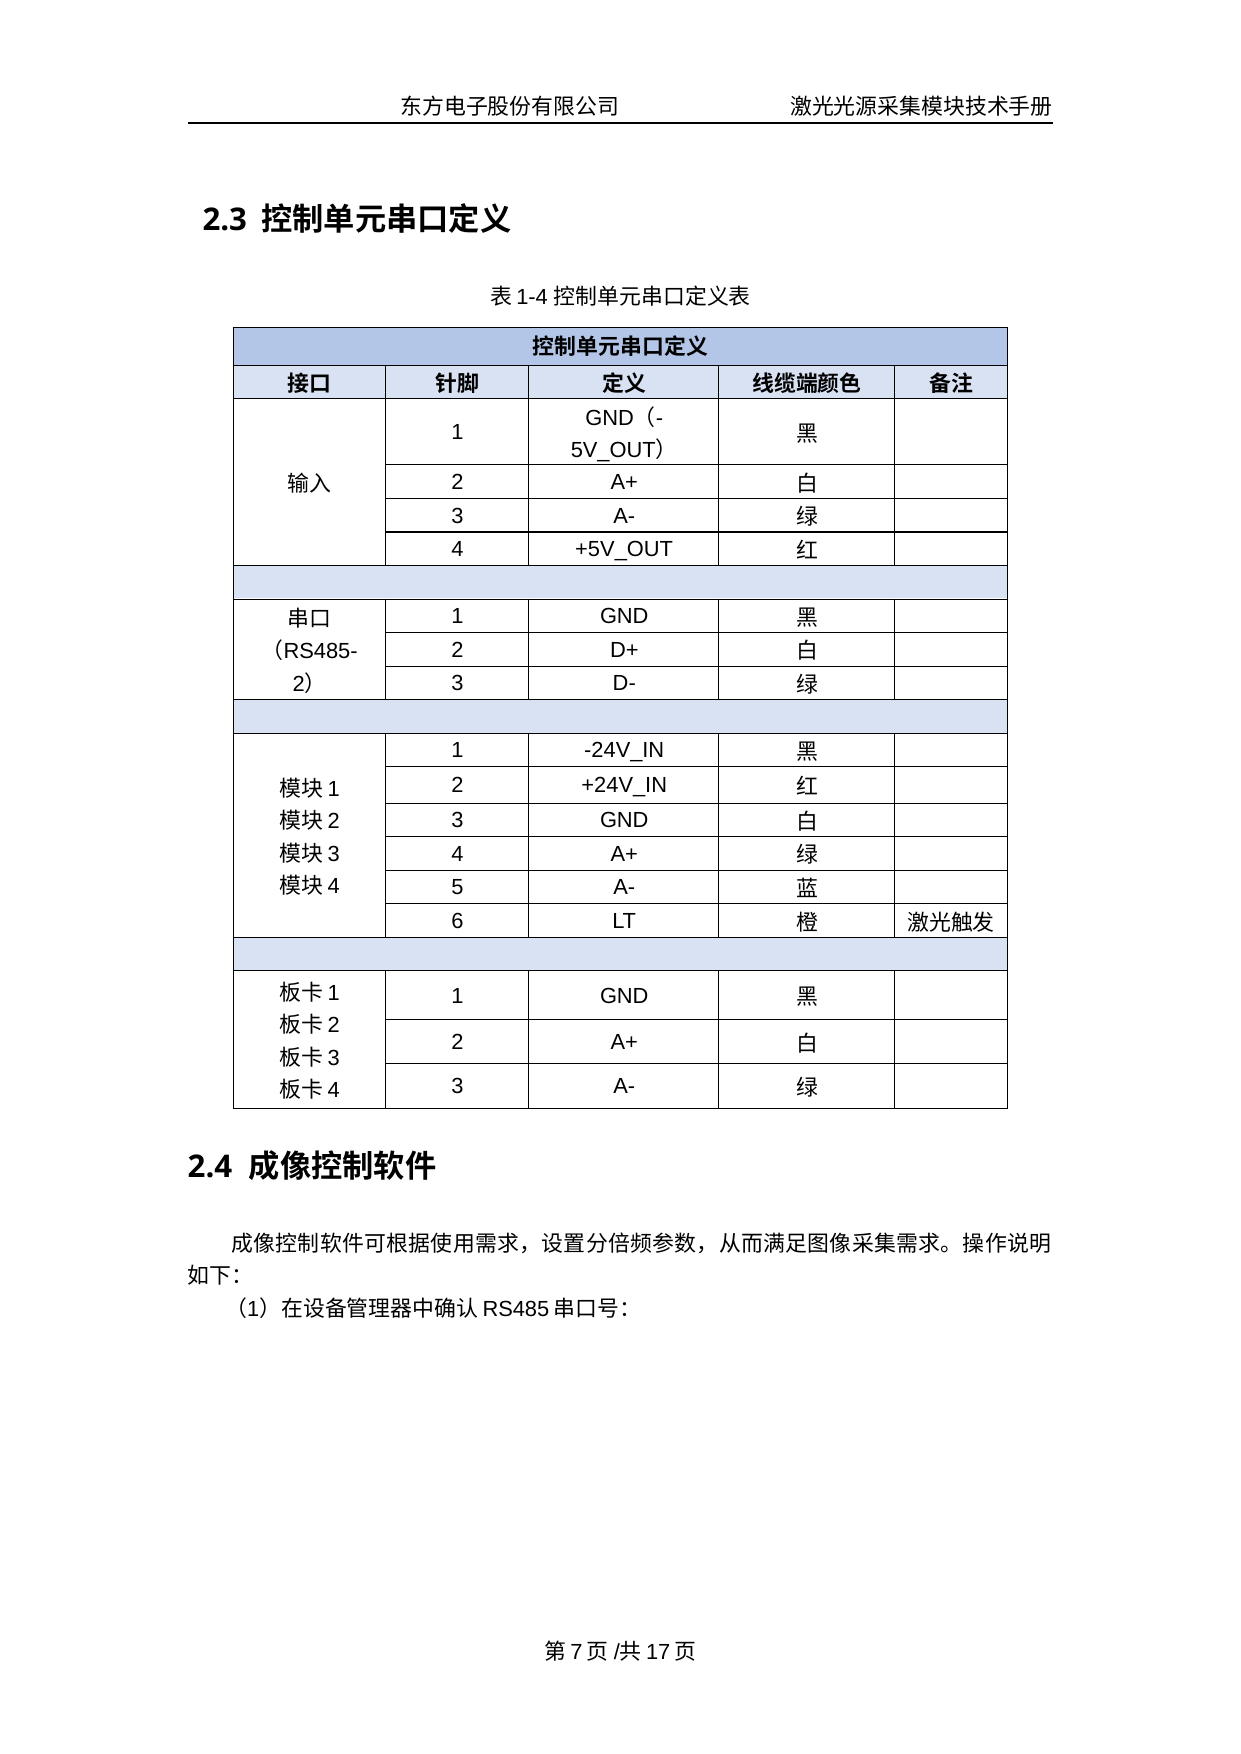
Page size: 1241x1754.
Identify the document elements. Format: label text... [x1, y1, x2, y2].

table_cell [895, 1064, 1007, 1108]
table_cell [895, 533, 1007, 565]
table_cell [234, 938, 1007, 970]
table_cell 蓝 [719, 871, 894, 903]
table_cell 白 [719, 1020, 894, 1063]
table_cell [895, 871, 1007, 903]
table_cell 黑 [719, 734, 894, 766]
table_cell [895, 804, 1007, 836]
table_cell A- [529, 499, 718, 531]
table_cell 3 [386, 804, 528, 836]
list （1）在设备管理器中确认RS485串口号： [225, 1291, 1053, 1323]
table_cell 4 [386, 837, 528, 869]
table_cell 接口 [234, 366, 385, 398]
table_cell 针脚 [386, 366, 528, 398]
table_cell +24V_IN [529, 767, 718, 802]
table_cell 黑 [719, 399, 894, 464]
table_cell 激光触发 [895, 904, 1007, 937]
table_cell [895, 667, 1007, 699]
table_cell 2 [386, 465, 528, 498]
table_cell A+ [529, 465, 718, 498]
table_cell 黑 [719, 971, 894, 1019]
table_header 控制单元串口定义 [234, 328, 1007, 365]
table_cell 备注 [895, 366, 1007, 398]
table_cell 白 [719, 633, 894, 666]
table_cell [895, 1020, 1007, 1063]
table_cell 4 [386, 533, 528, 565]
table_cell 绿 [719, 1064, 894, 1108]
table_cell [895, 971, 1007, 1019]
table_cell 5 [386, 871, 528, 903]
table_cell A- [529, 1064, 718, 1108]
table_cell A- [529, 871, 718, 903]
table_cell GND [529, 804, 718, 836]
table_cell 1 [386, 600, 528, 632]
table_cell 3 [386, 667, 528, 699]
table_cell LT [529, 904, 718, 937]
subtitle 控制单元串口定义 [202, 194, 1053, 240]
table_cell 1 [386, 971, 528, 1019]
table_cell -24V_IN [529, 734, 718, 766]
table_cell [895, 837, 1007, 869]
text 成像控制软件可根据使用需求，设置分倍频参数，从而满足图像采集需求。操作说明如下： [187, 1226, 1053, 1291]
table_cell [895, 633, 1007, 666]
table_cell 模块1 模块2 模块3 模块4 [234, 734, 385, 937]
table_cell [895, 600, 1007, 632]
table_cell A+ [529, 837, 718, 869]
table_cell 串口（RS485-2） [234, 600, 385, 699]
table_cell [234, 700, 1007, 733]
table_cell GND（-5V_OUT） [529, 399, 718, 464]
table_cell 红 [719, 533, 894, 565]
table_cell 3 [386, 499, 528, 531]
table_cell [895, 499, 1007, 531]
table_cell 绿 [719, 667, 894, 699]
table_cell 绿 [719, 499, 894, 531]
table_cell [895, 465, 1007, 498]
text 表1-4 控制单元串口定义表 [187, 279, 1053, 311]
table_cell 定义 [529, 366, 718, 398]
table_cell A+ [529, 1020, 718, 1063]
table_cell 白 [719, 465, 894, 498]
table_cell 白 [719, 804, 894, 836]
table_cell 绿 [719, 837, 894, 869]
table_cell 1 [386, 399, 528, 464]
table_cell 橙 [719, 904, 894, 937]
table_cell 线缆端颜色 [719, 366, 894, 398]
table_cell D- [529, 667, 718, 699]
table_cell 2 [386, 767, 528, 802]
table_cell +5V_OUT [529, 533, 718, 565]
subtitle 成像控制软件 [187, 1141, 1053, 1187]
table_cell 输入 [234, 399, 385, 565]
table_cell 2 [386, 633, 528, 666]
table_cell 2 [386, 1020, 528, 1063]
table_cell 1 [386, 734, 528, 766]
table_cell 板卡1 板卡2 板卡3 板卡4 [234, 971, 385, 1108]
table_cell 红 [719, 767, 894, 802]
table_cell 黑 [719, 600, 894, 632]
table_cell D+ [529, 633, 718, 666]
table_cell [895, 767, 1007, 802]
table_cell [895, 734, 1007, 766]
table_cell GND [529, 971, 718, 1019]
table_cell [234, 566, 1007, 598]
table_cell 6 [386, 904, 528, 937]
table_cell 3 [386, 1064, 528, 1108]
table_cell GND [529, 600, 718, 632]
table_cell [895, 399, 1007, 464]
